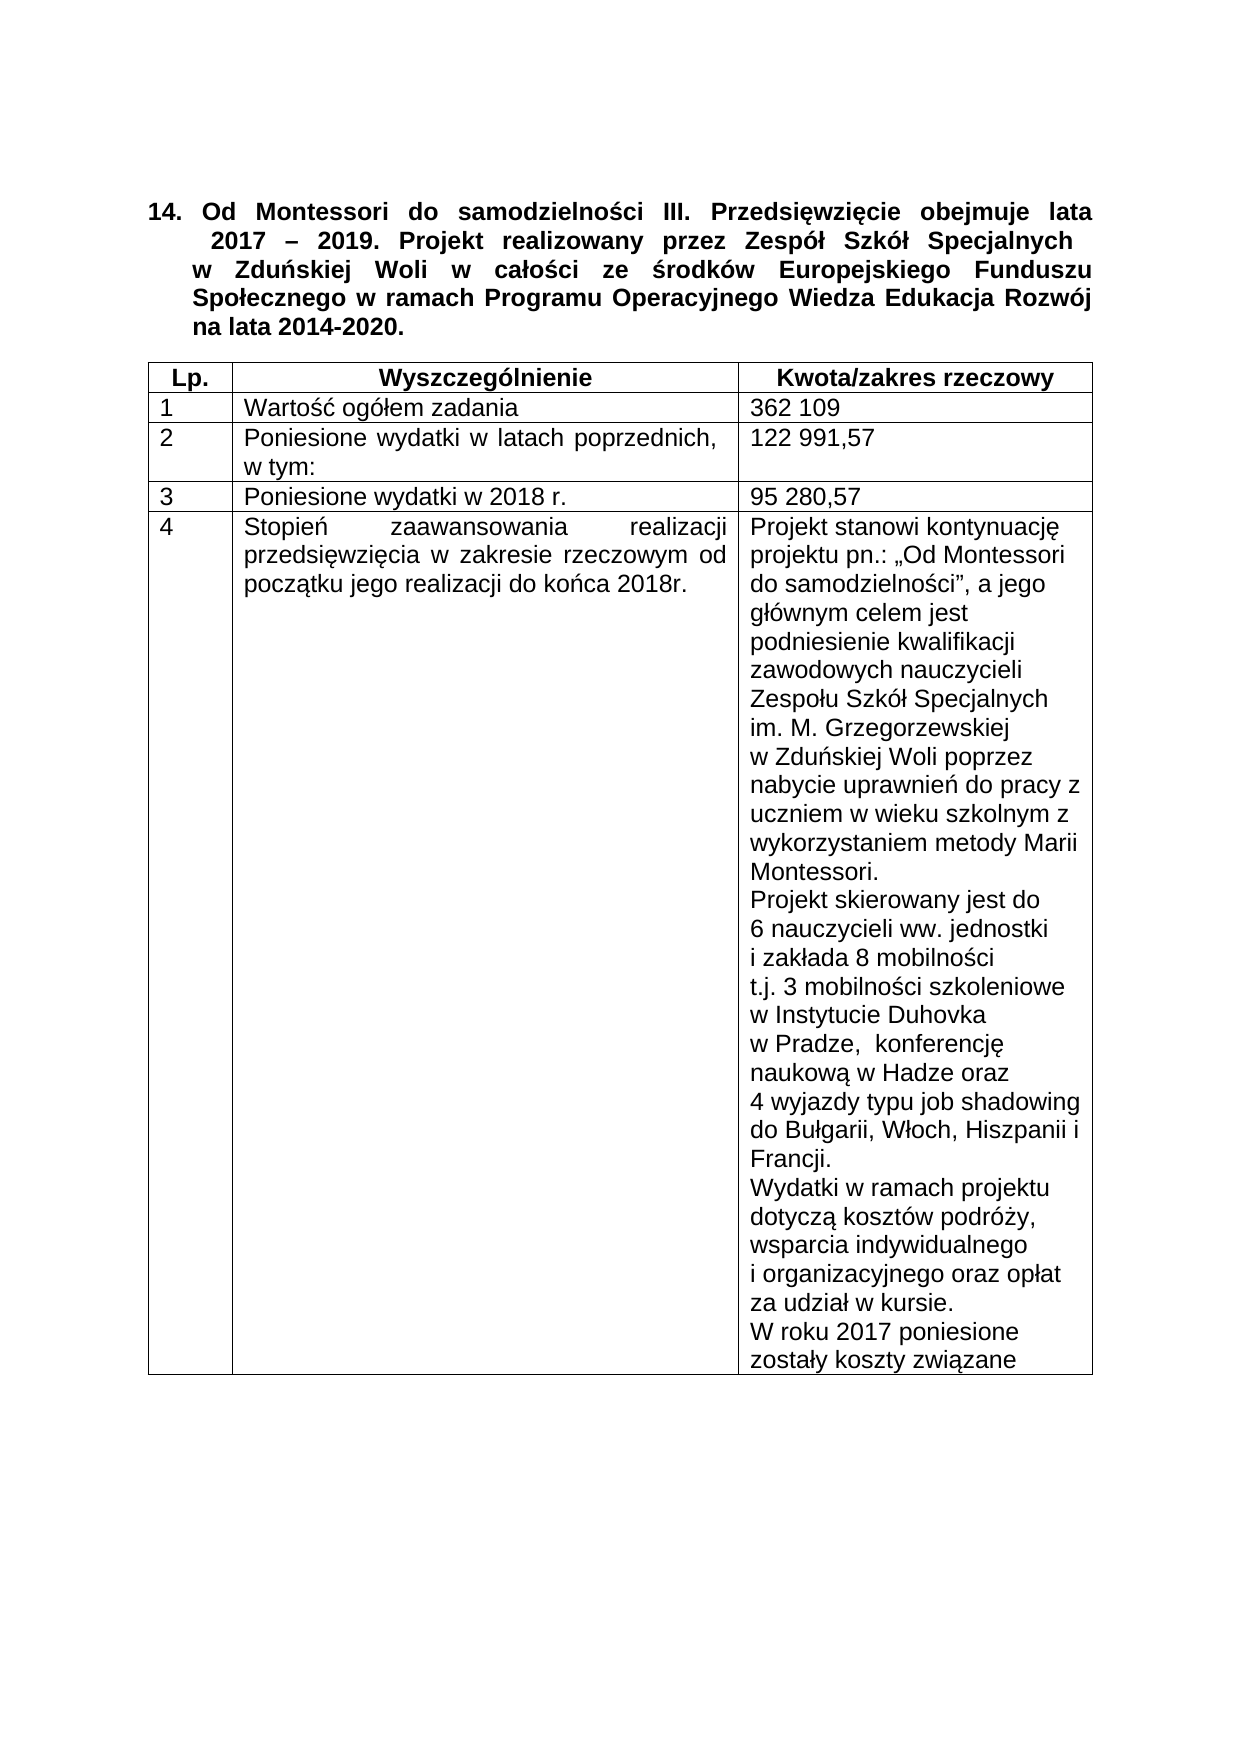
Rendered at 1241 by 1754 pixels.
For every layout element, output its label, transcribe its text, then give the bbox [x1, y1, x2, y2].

table_cell 2 [149, 423, 232, 481]
table_cell 362 109 [739, 393, 1092, 422]
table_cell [233, 512, 738, 1374]
table_cell 122 991,57 [739, 423, 1092, 481]
table_cell 1 [149, 393, 232, 422]
table_cell 95 280,57 [739, 482, 1092, 511]
table_cell Poniesione wydatki w latach poprzednich, w tym: [233, 423, 738, 481]
table_cell 3 [149, 482, 232, 511]
table_cell 4 [149, 512, 232, 1374]
table_header Wyszczególnienie [233, 363, 738, 392]
table_cell Wartość ogółem zadania [233, 393, 738, 422]
table_cell Poniesione wydatki w 2018 r. [233, 482, 738, 511]
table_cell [739, 512, 1092, 1374]
list 14. Od Montessori do samodzielności III. Przedsięwzięcie obejmuje lata 2017 – 2019. Projekt realizowany przez Zespół Szkół Specjalnych w Zduńskiej Woli w całości ze środków Europejskiego Funduszu Społecznego w ramach Programu Operacyjnego Wiedza Edukacja Rozwój na lata 2014-2020. [148, 197, 1093, 341]
table_header Kwota/zakres rzeczowy [739, 363, 1092, 392]
table_header Lp. [149, 363, 232, 392]
